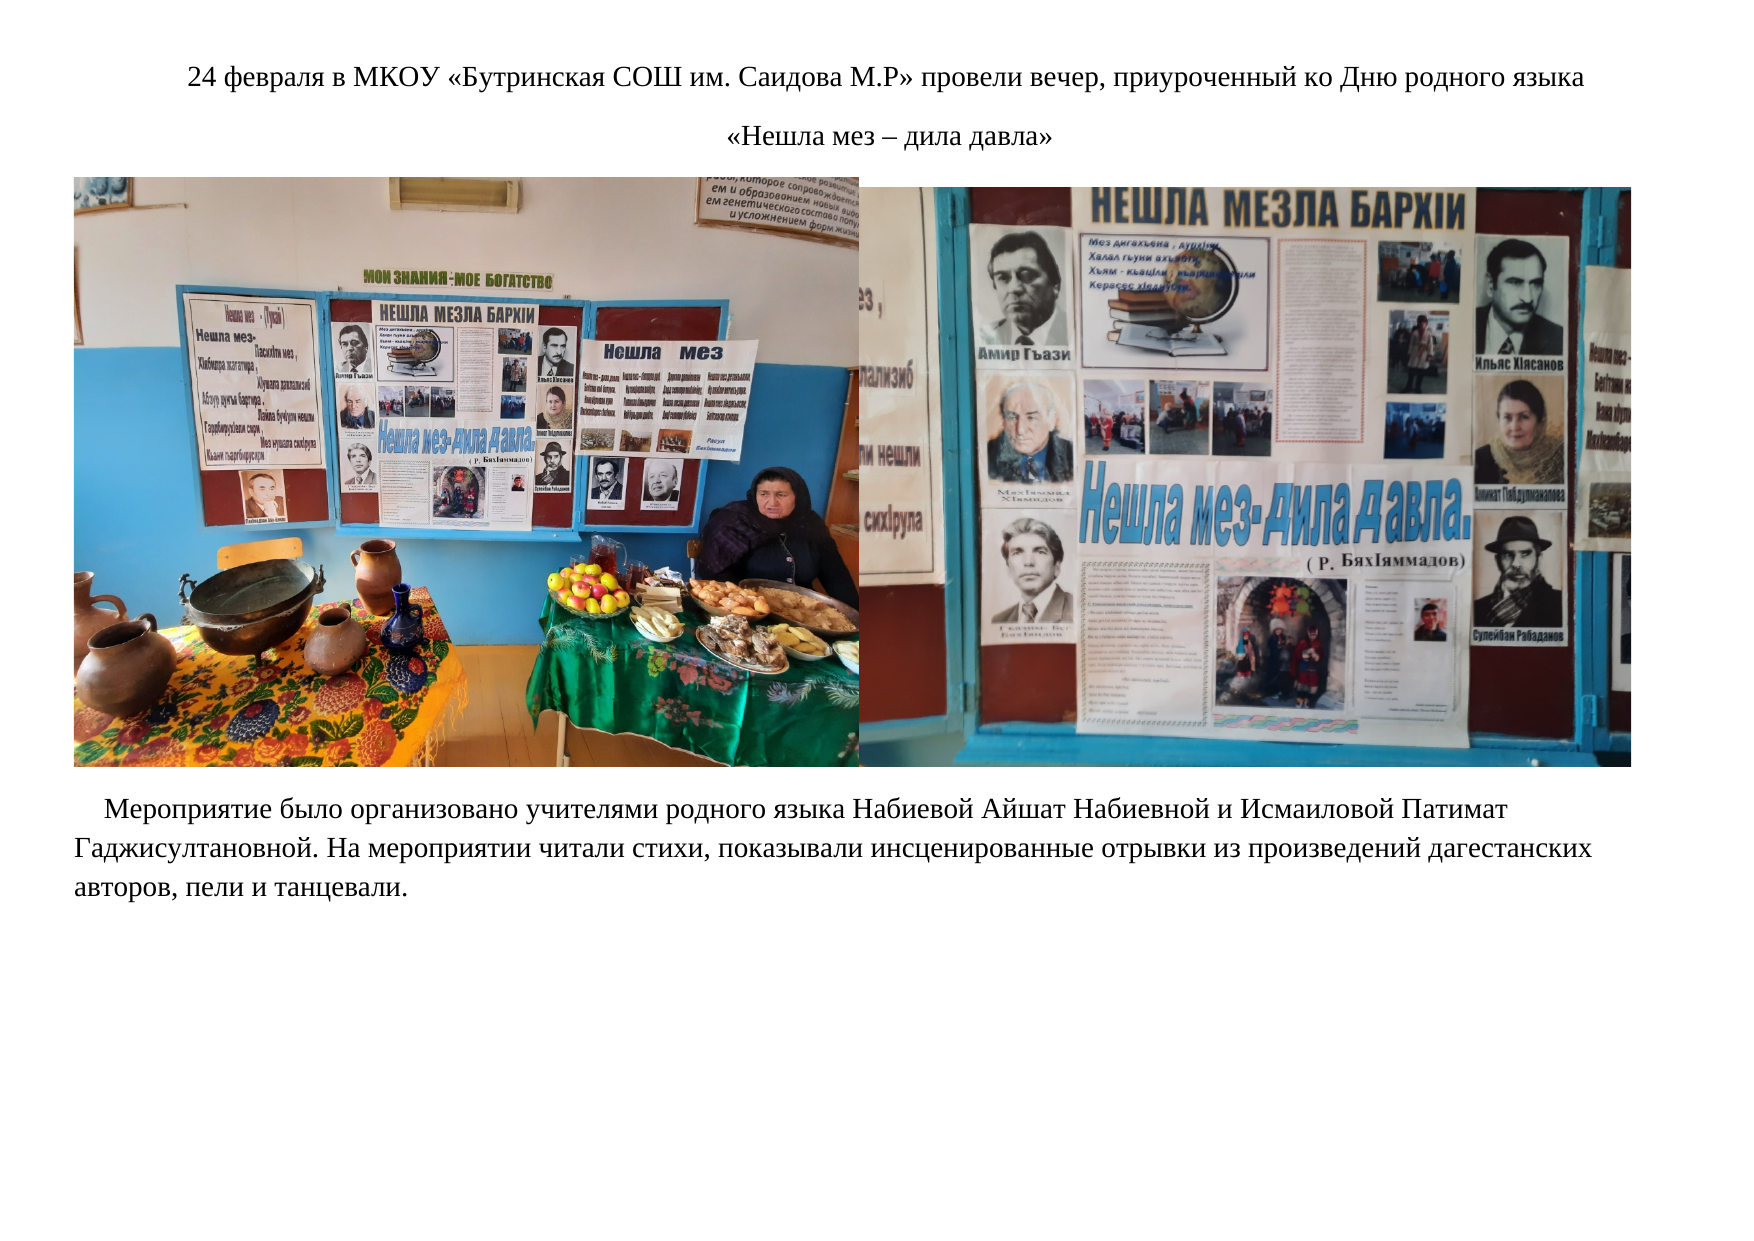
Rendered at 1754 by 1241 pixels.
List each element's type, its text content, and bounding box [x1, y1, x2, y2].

text «Нешла мез – дила давла» [74, 118, 1698, 152]
picture [73, 177, 1632, 767]
text 24 февраля в МКОУ «Бутринская СОШ им. Саидова М.Р» провели вечер, приуроченный ко Дню родного языка [74, 59, 1698, 93]
text Мероприятие было организовано учителями родного языка Набиевой Айшат Набиевной и Исмаиловой Патимат Гаджисултановной. На мероприятии читали стихи, показывали инсценированные отрывки из произведений дагестанских авторов, пели и танцевали. [74, 792, 1698, 902]
